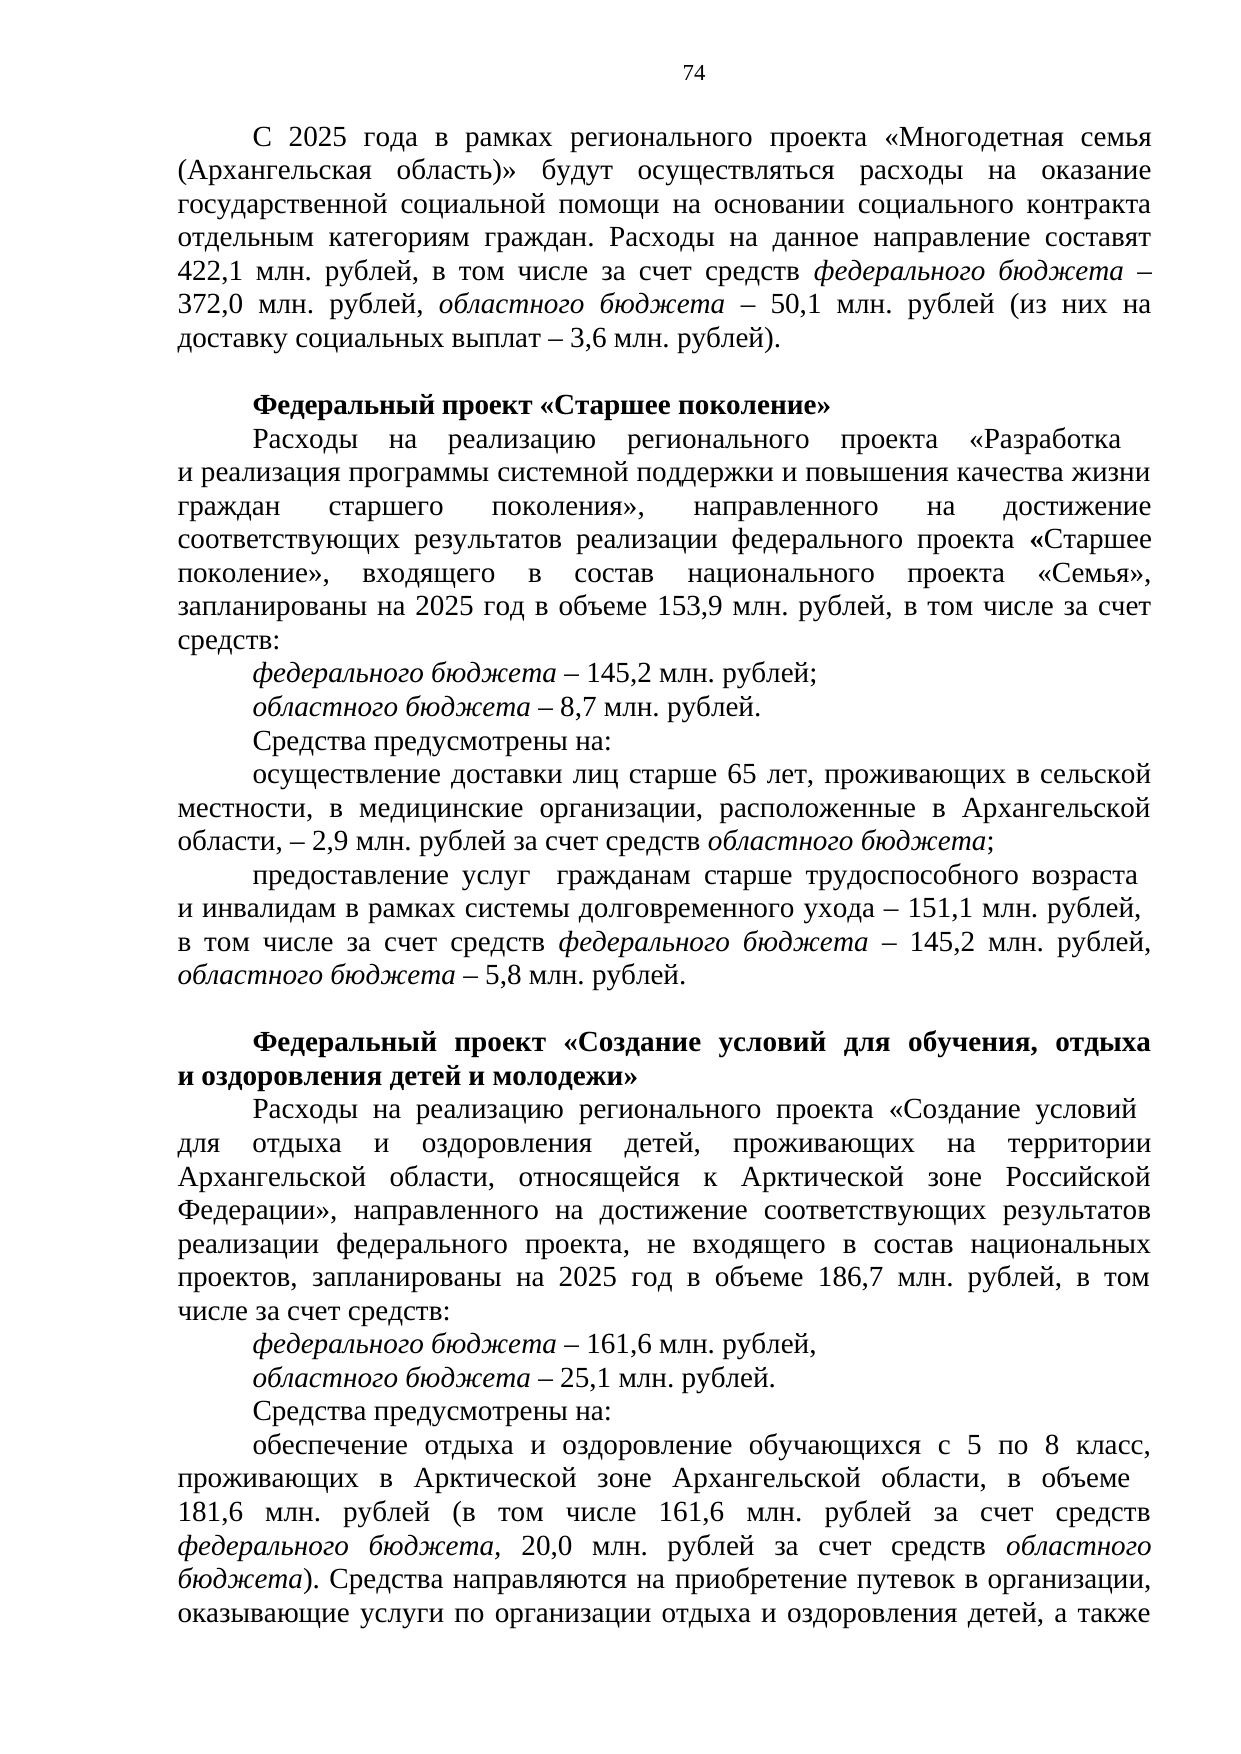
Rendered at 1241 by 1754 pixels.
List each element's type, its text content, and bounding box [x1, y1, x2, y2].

text Расходы на реализацию регионального проекта «Создание условий для отдыха и оздоровления детей, проживающих на территории Архангельской области, относящейся к Арктической зоне Российской Федерации», направленного на достижение соответствующих результатов реализации федерального проекта, не входящего в состав национальных проектов, запланированы на 2025 год в объеме 186,7 млн. рублей, в том числе за счет средств: [177, 1092, 1152, 1326]
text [177, 1427, 1152, 1628]
text осуществление доставки лиц старше 65 лет, проживающих в сельской местности, в медицинские организации, расположенные в Архангельской области, – 2,9 млн. рублей за счет средств областного бюджета; [177, 756, 1152, 857]
text Федеральный проект «Создание условий для обучения, отдыха и оздоровления детей и молодежи» [177, 1024, 1152, 1092]
text Расходы на реализацию регионального проекта «Разработка и реализация программы системной поддержки и повышения качества жизни граждан старшего поколения», направленного на достижение соответствующих результатов реализации федерального проекта «Старшее поколение», входящего в состав национального проекта «Семья», запланированы на 2025 год в объеме 153,9 млн. рублей, в том числе за счет средств: [177, 421, 1152, 656]
text С 2025 года в рамках регионального проекта «Многодетная семья (Архангельская область)» будут осуществляться расходы на оказание государственной социальной помощи на основании социального контракта отдельным категориям граждан. Расходы на данное направление составят 422,1 млн. рублей, в том числе за счет средств федерального бюджета – 372,0 млн. рублей, областного бюджета – 50,1 млн. рублей (из них на доставку социальных выплат – 3,6 млн. рублей). [177, 119, 1152, 354]
text областного бюджета – 8,7 млн. рублей. [177, 689, 1152, 723]
text областного бюджета – 25,1 млн. рублей. [177, 1360, 1152, 1393]
text федерального бюджета – 161,6 млн. рублей, [177, 1326, 1152, 1360]
text федерального бюджета – 145,2 млн. рублей; [177, 656, 1152, 689]
text Средства предусмотрены на: [177, 1393, 1152, 1427]
text Средства предусмотрены на: [177, 723, 1152, 756]
text Федеральный проект «Старшее поколение» [177, 387, 1152, 421]
text предоставление услуг гражданам старше трудоспособного возраста и инвалидам в рамках системы долговременного ухода – 151,1 млн. рублей, в том числе за счет средств федерального бюджета – 145,2 млн. рублей, областного бюджета – 5,8 млн. рублей. [177, 857, 1152, 991]
